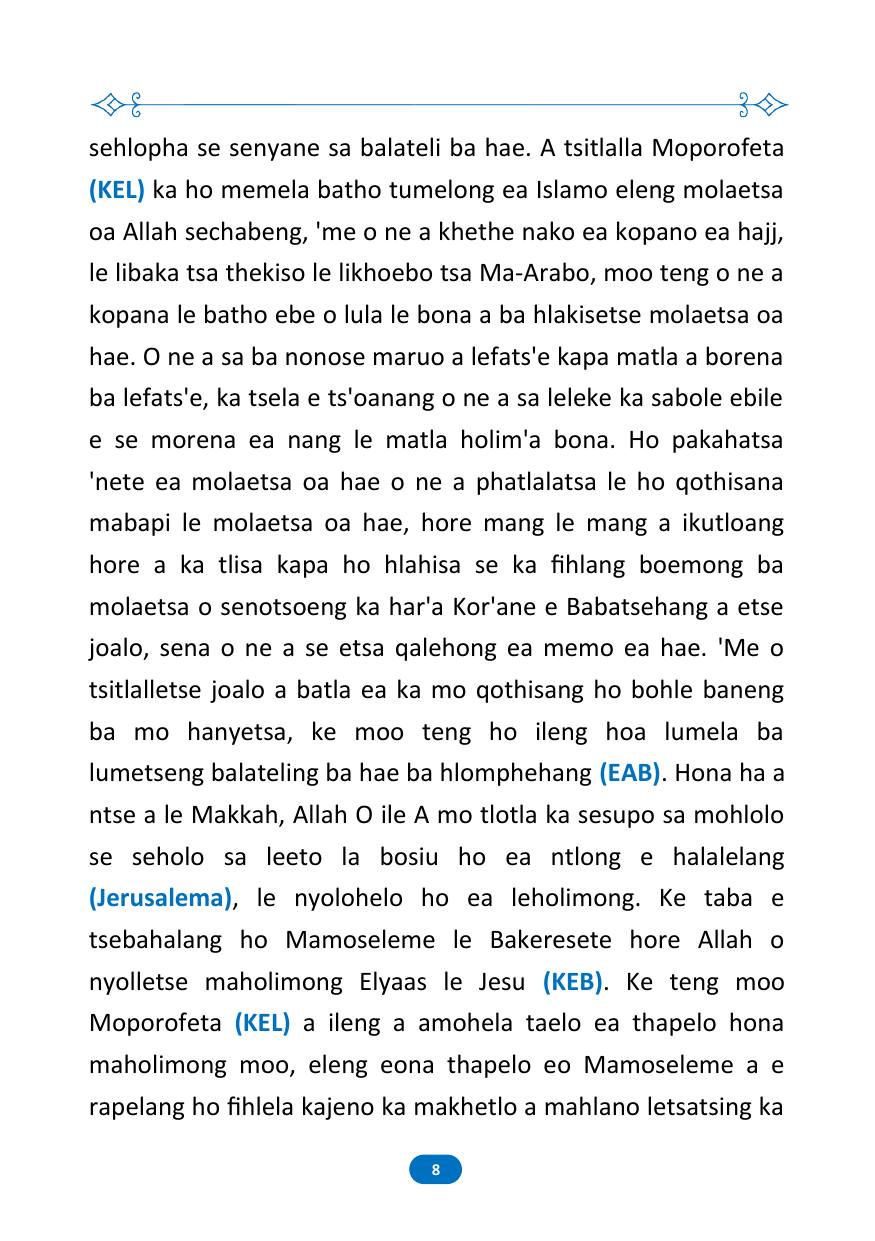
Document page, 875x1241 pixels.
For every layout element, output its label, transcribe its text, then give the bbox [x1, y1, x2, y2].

picture [90, 92, 789, 118]
